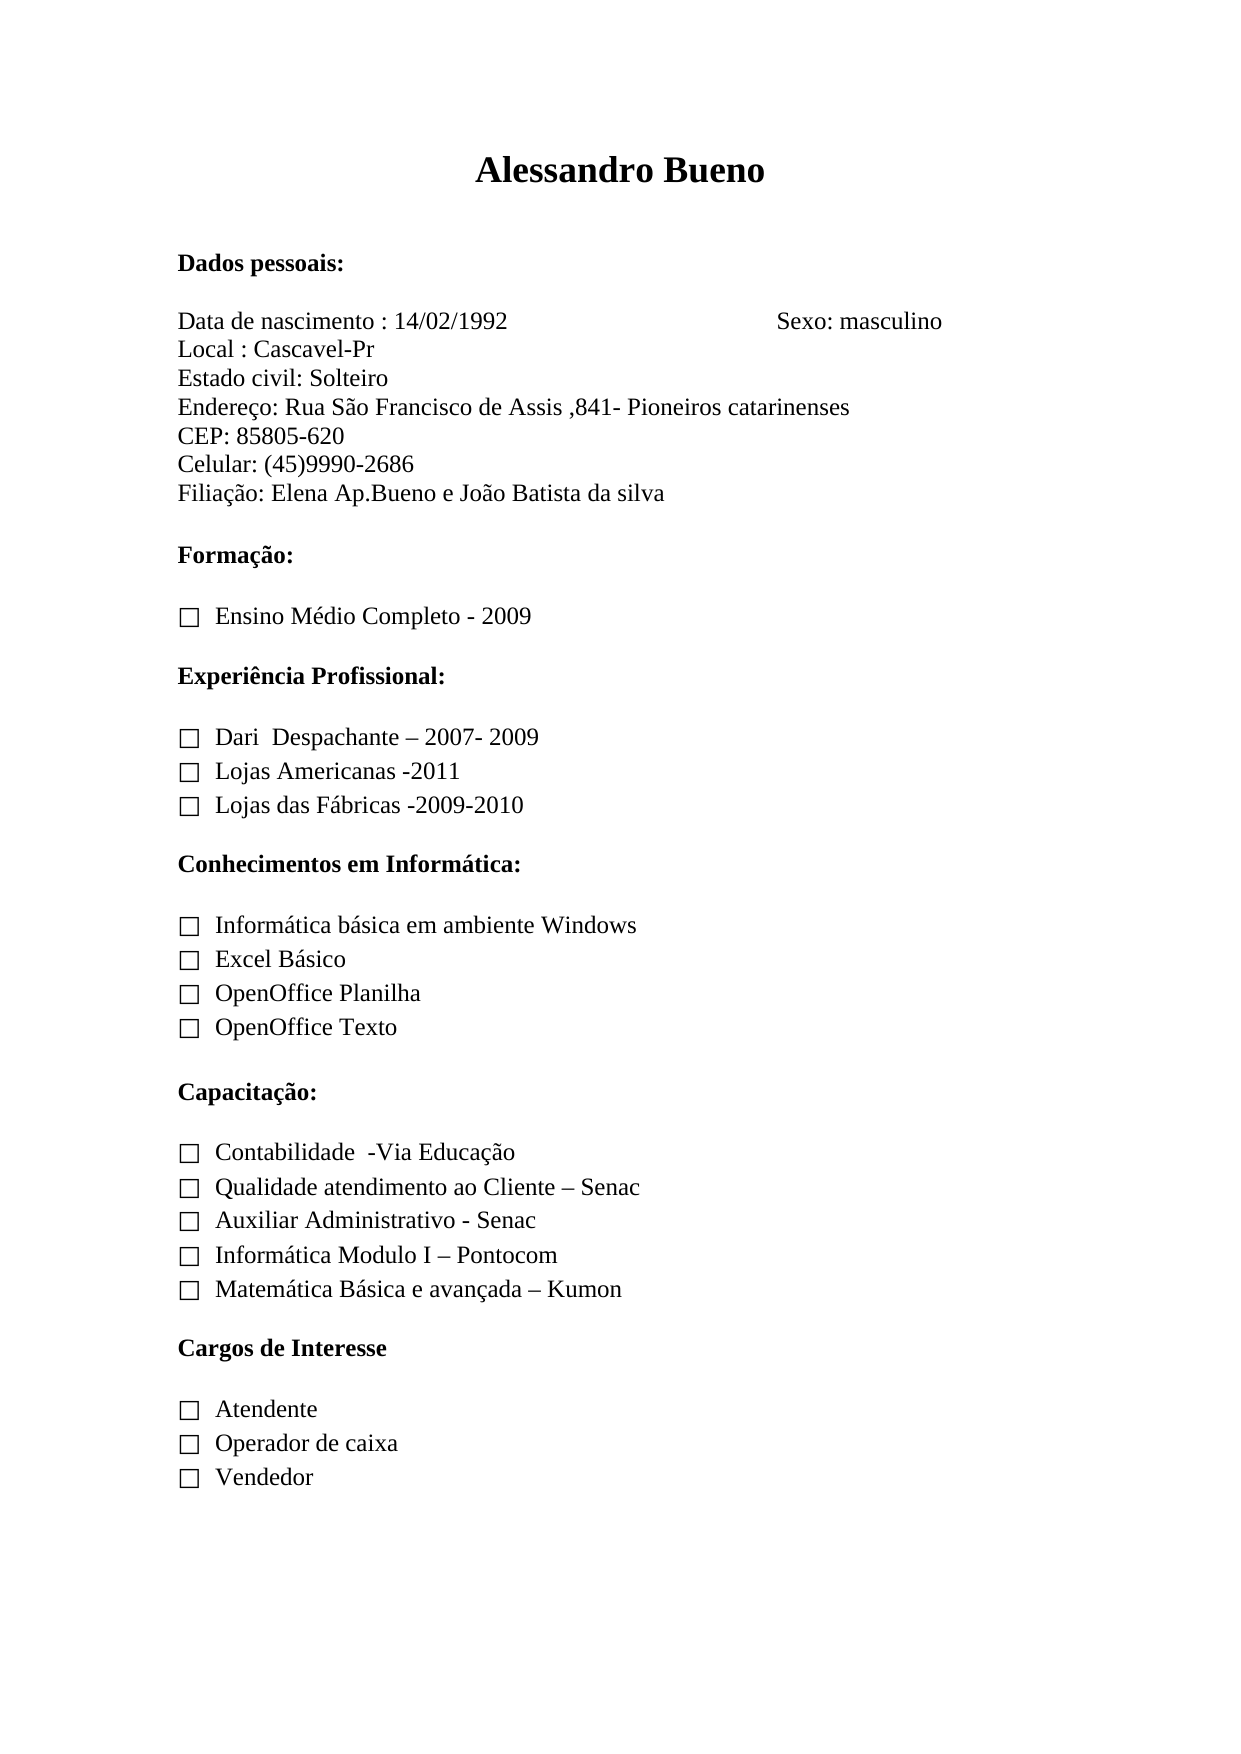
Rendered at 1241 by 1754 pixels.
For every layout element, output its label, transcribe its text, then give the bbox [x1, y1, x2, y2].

list OpenOffice Texto [177, 1009, 1063, 1043]
text Estado civil: Solteiro [177, 363, 1063, 392]
list Ensino Médio Completo - 2009 [177, 598, 1063, 632]
list OpenOffice Planilha [177, 975, 1063, 1009]
text Local : Cascavel-Pr [177, 334, 1063, 363]
list Operador de caixa [177, 1425, 1063, 1459]
list Qualidade atendimento ao Cliente – Senac [177, 1168, 1063, 1202]
text Formação: [177, 541, 1063, 569]
list Auxiliar Administrativo - Senac [177, 1202, 1063, 1236]
text Conhecimentos em Informática: [177, 849, 1063, 878]
text Celular: (45)9990-2686 [177, 449, 1063, 478]
list Matemática Básica e avançada – Kumon [177, 1270, 1063, 1304]
list Informática Modulo I – Pontocom [177, 1236, 1063, 1270]
list Lojas Americanas -2011 [177, 752, 1063, 786]
text Capacitação: [177, 1077, 1063, 1105]
text Endereço: Rua São Francisco de Assis ,841- Pioneiros catarinenses [177, 392, 1063, 421]
text Cargos de Interesse [177, 1333, 1063, 1362]
list Excel Básico [177, 941, 1063, 975]
list Dari Despachante – 2007- 2009 [177, 718, 1063, 752]
list Lojas das Fábricas -2009-2010 [177, 786, 1063, 821]
text Dados pessoais: [177, 248, 1063, 277]
text CEP: 85805-620 [177, 421, 1063, 449]
list Atendente [177, 1391, 1063, 1425]
text Experiência Profissional: [177, 661, 1063, 689]
list Vendedor [177, 1459, 1063, 1493]
text Filiação: Elena Ap.Bueno e João Batista da silva [177, 478, 1063, 507]
text Data de nascimento : 14/02/1992 Sexo: masculino [177, 306, 1063, 334]
list Contabilidade -Via Educação [177, 1134, 1063, 1168]
text Alessandro Bueno [177, 148, 1063, 191]
list Informática básica em ambiente Windows [177, 907, 1063, 941]
